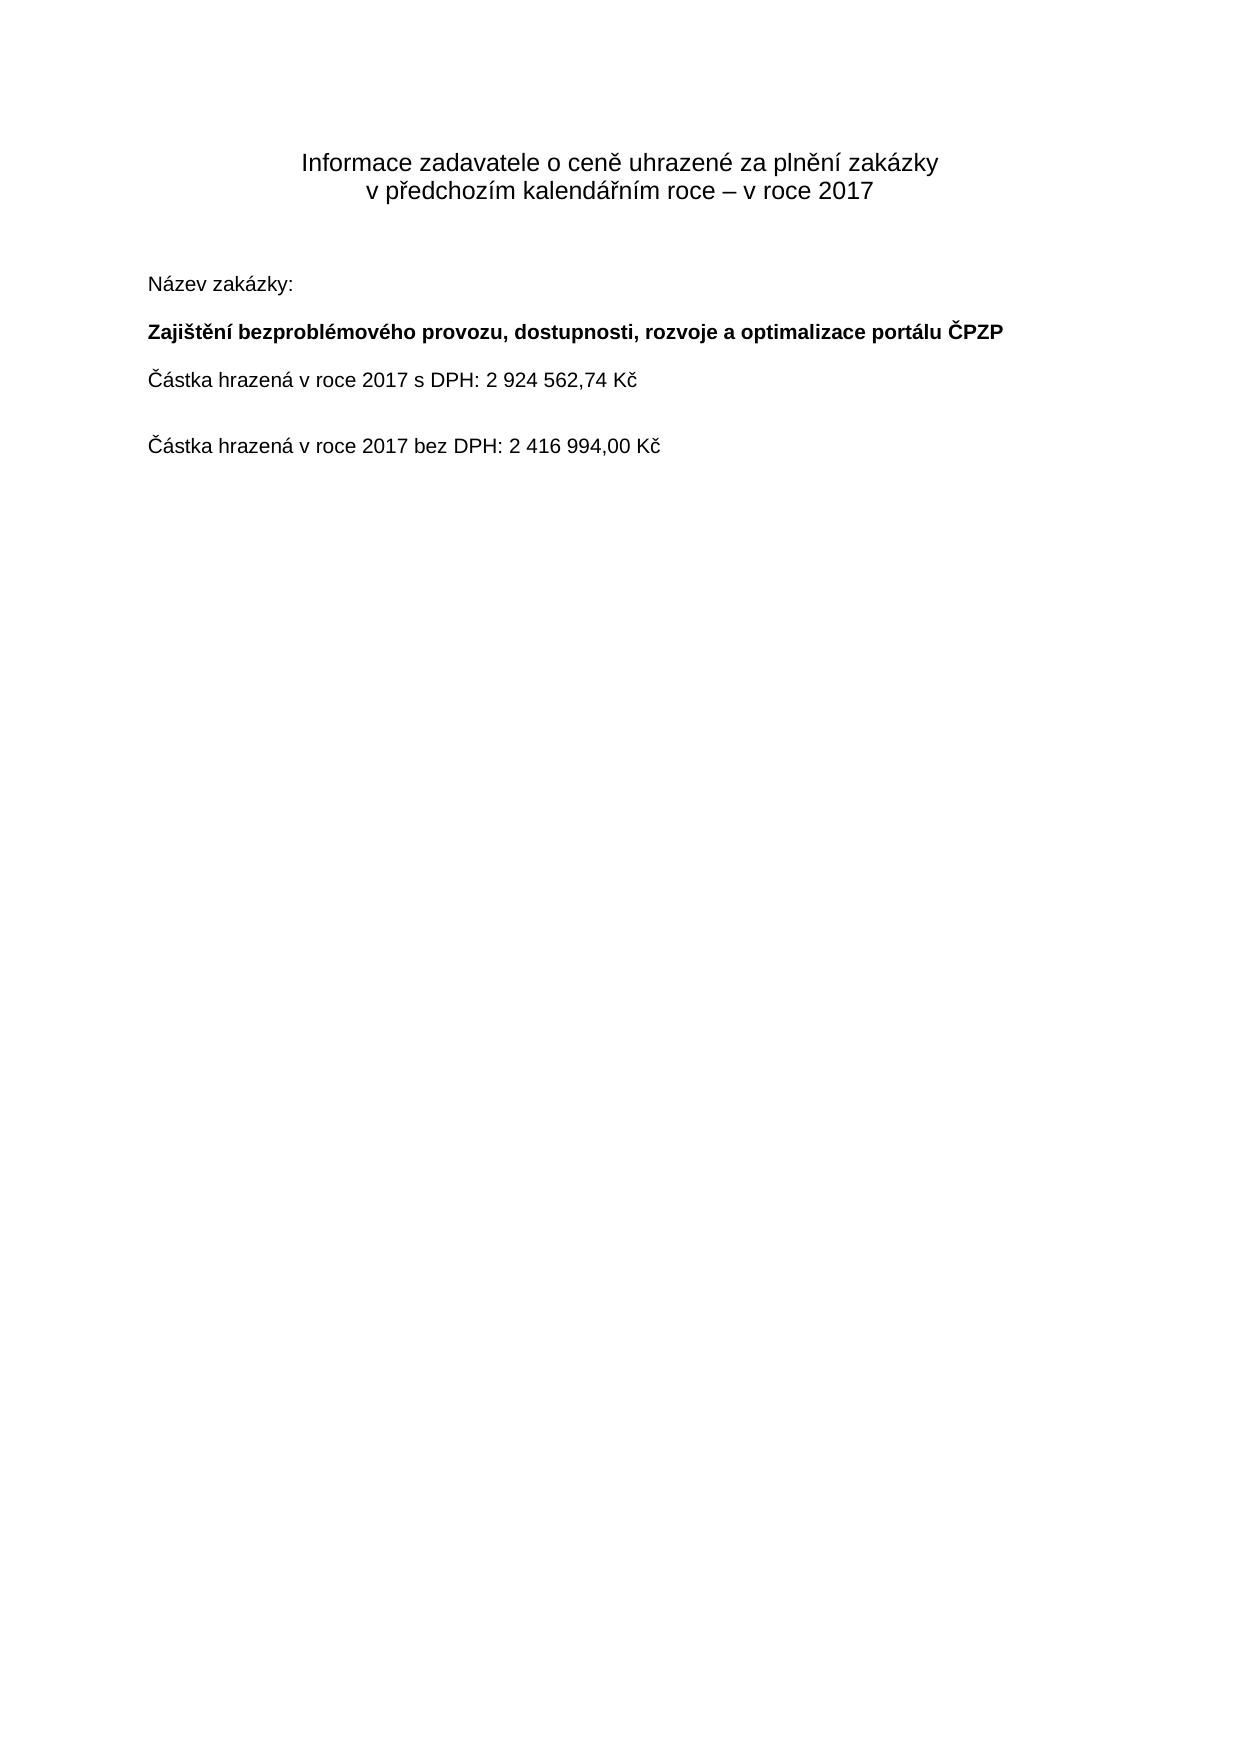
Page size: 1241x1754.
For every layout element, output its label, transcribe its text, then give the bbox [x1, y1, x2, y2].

text Informace zadavatele o ceně uhrazené za plnění zakázky [148, 148, 1093, 176]
text v předchozím kalendářním roce – v roce 2017 [148, 176, 1093, 205]
text Částka hrazená v roce 2017 bez DPH: 2 416 994,00 Kč [148, 434, 1093, 458]
text Název zakázky: [148, 272, 1093, 296]
text Zajištění bezproblémového provozu, dostupnosti, rozvoje a optimalizace portálu ČPZP [148, 320, 1093, 344]
text Částka hrazená v roce 2017 s DPH: 2 924 562,74 Kč [148, 368, 1093, 392]
